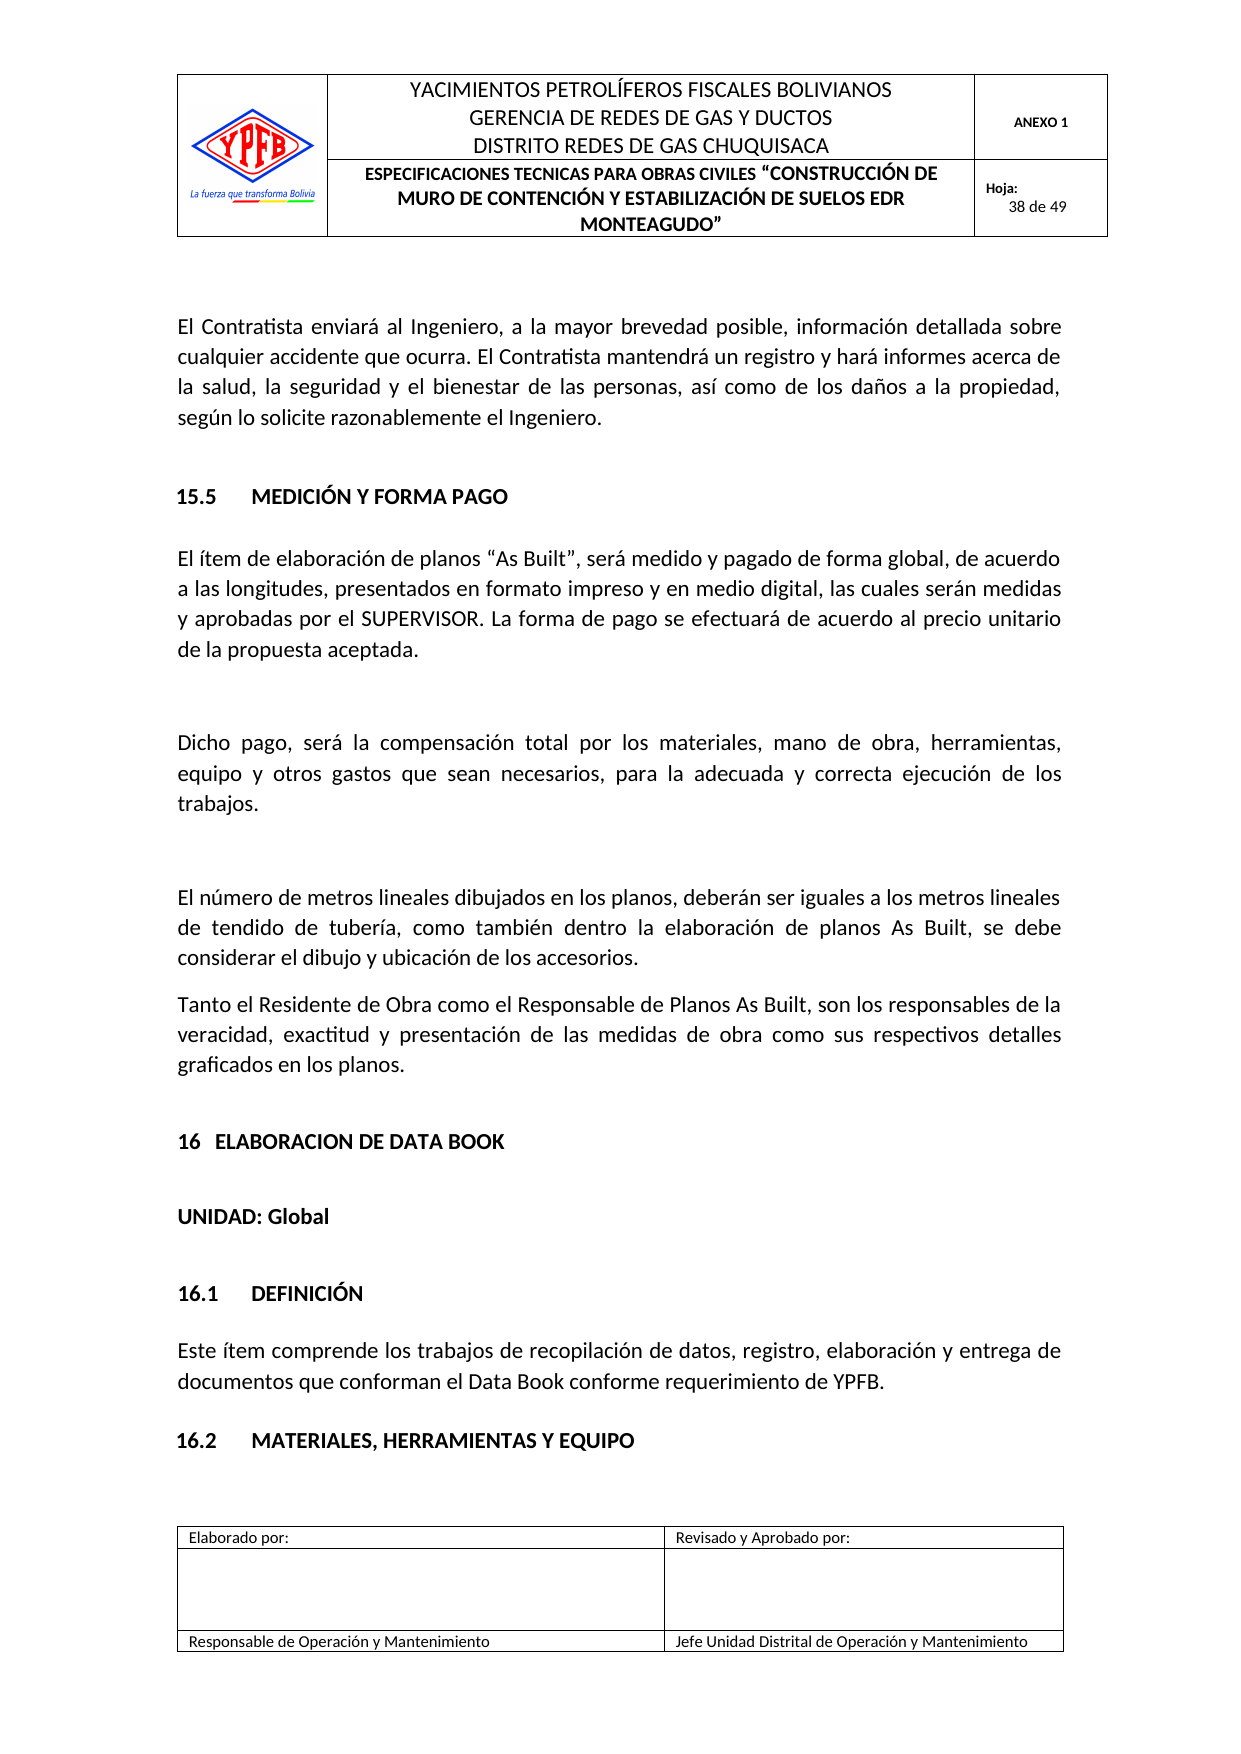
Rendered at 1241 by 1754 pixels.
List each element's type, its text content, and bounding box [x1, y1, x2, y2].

text El número de metros lineales dibujados en los planos, deberán ser iguales a los metros lineales de tendido de tubería, como también dentro la elaboración de planos As Built, se debe considerar el dibujo y ubicación de los accesorios. [177, 883, 1063, 971]
picture [188, 103, 316, 208]
subtitle ELABORACION DE DATA BOOK [177, 1127, 1063, 1156]
text Dicho pago, será la compensación total por los materiales, mano de obra, herramientas, equipo y otros gastos que sean necesarios, para la adecuada y correcta ejecución de los trabajos. [177, 728, 1063, 817]
list MEDICIÓN Y FORMA PAGO [176, 482, 1063, 510]
text Este ítem comprende los trabajos de recopilación de datos, registro, elaboración y entrega de documentos que conforman el Data Book conforme requerimiento de YPFB. [177, 1337, 1063, 1395]
text Tanto el Residente de Obra como el Responsable de Planos As Built, son los responsables de la veracidad, exactitud y presentación de las medidas de obra como sus respectivos detalles graficados en los planos. [177, 990, 1063, 1078]
text El Contratista enviará al Ingeniero, a la mayor brevedad posible, información detallada sobre cualquier accidente que ocurra. El Contratista mantendrá un registro y hará informes acerca de la salud, la seguridad y el bienestar de las personas, así como de los daños a la propiedad, según lo solicite razonablemente el Ingeniero. [177, 312, 1063, 431]
text UNIDAD: Global [177, 1202, 1063, 1230]
text El ítem de elaboración de planos “As Built”, será medido y pagado de forma global, de acuerdo a las longitudes, presentados en formato impreso y en medio digital, las cuales serán medidas y aprobadas por el SUPERVISOR. La forma de pago se efectuará de acuerdo al precio unitario de la propuesta aceptada. [177, 544, 1063, 663]
list MATERIALES, HERRAMIENTAS Y EQUIPO [176, 1426, 1063, 1454]
list DEFINICIÓN [177, 1279, 1063, 1307]
